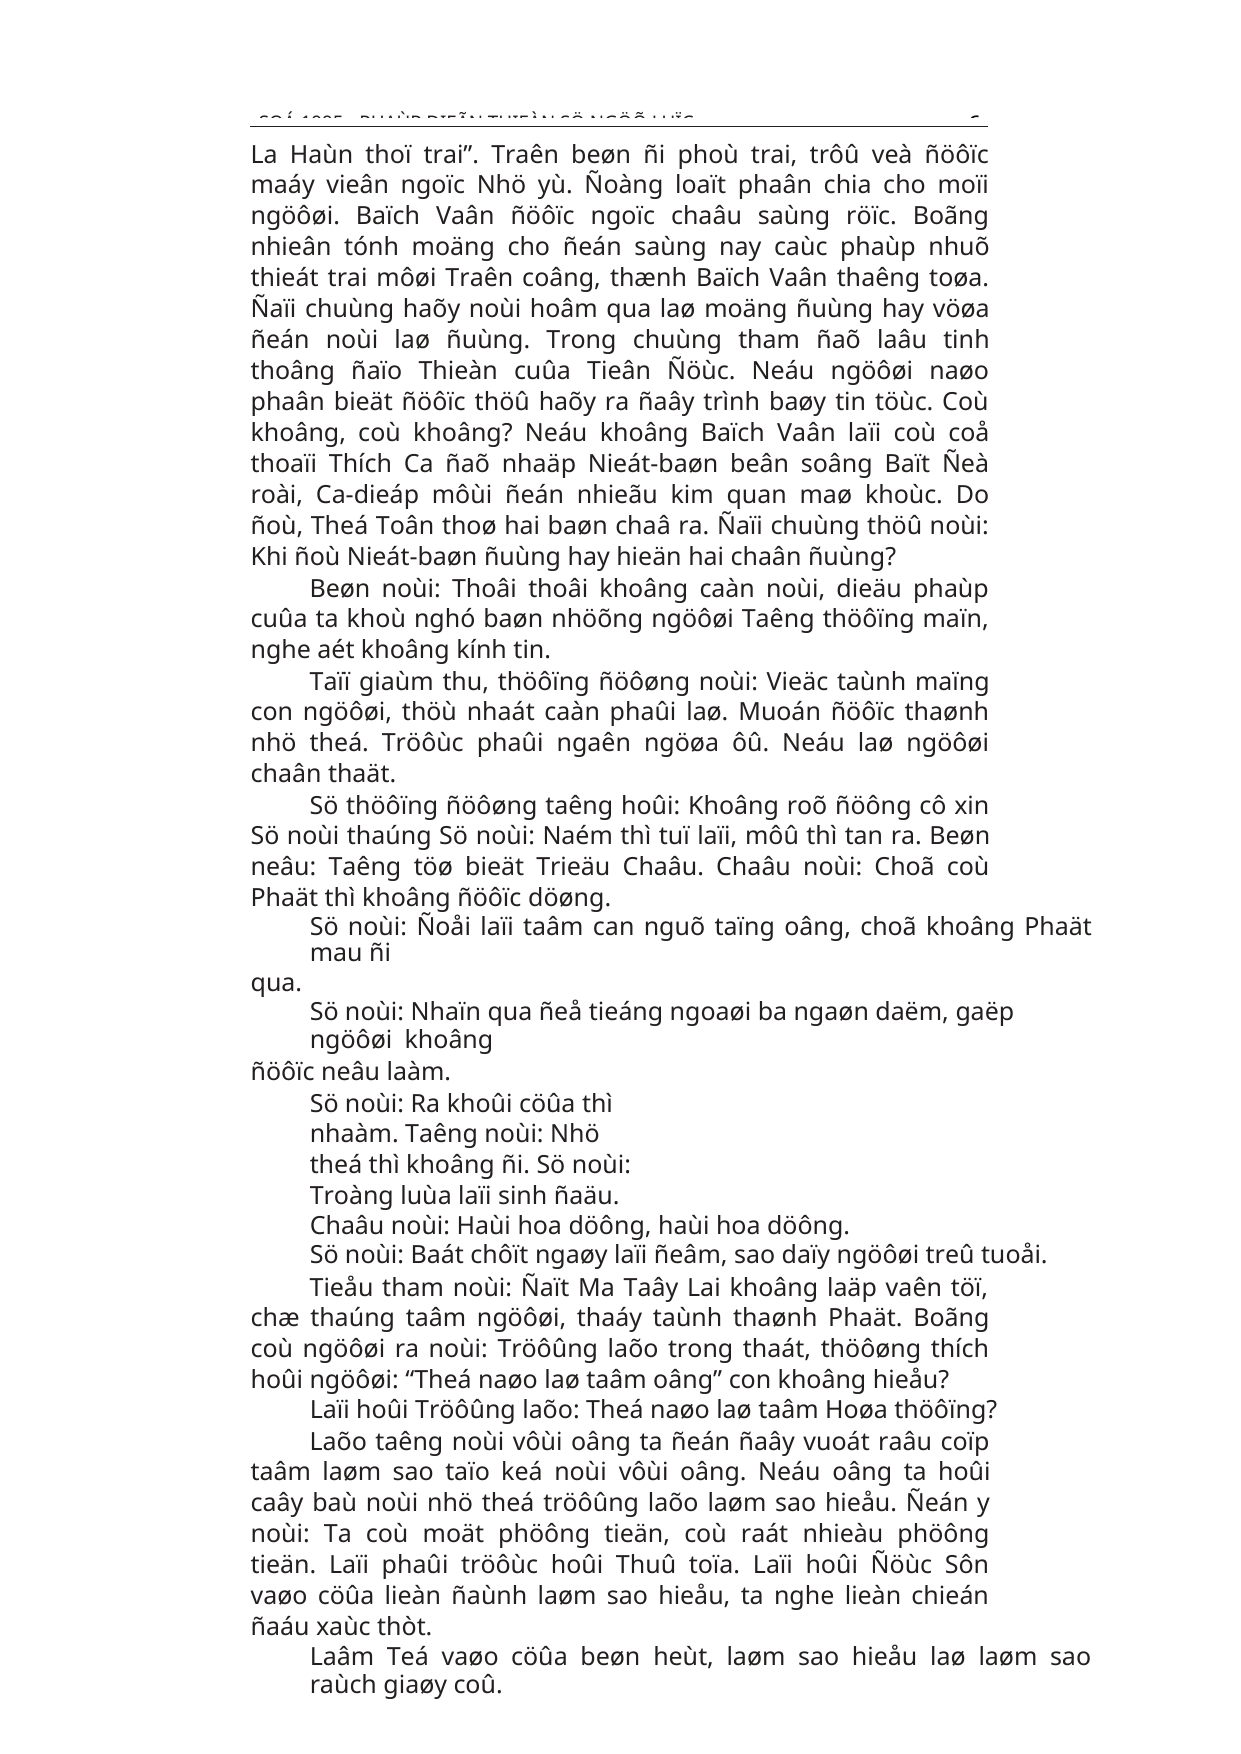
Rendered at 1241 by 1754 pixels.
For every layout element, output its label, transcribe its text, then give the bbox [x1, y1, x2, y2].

text Beøn noùi: Thoâi thoâi khoâng caàn noùi, dieäu phaùp cuûa ta khoù nghó baøn nhöõng ngöôøi Taêng thöôïng maïn, nghe aét khoâng kính tin. [250, 573, 990, 666]
text Sö noùi: Ñoåi laïi taâm can nguõ taïng oâng, choã khoâng Phaät mau ñi [309, 914, 1092, 967]
text Tieåu tham noùi: Ñaït Ma Taây Lai khoâng laäp vaên töï, chæ thaúng taâm ngöôøi, thaáy taùnh thaønh Phaät. Boãng coù ngöôøi ra noùi: Tröôûng laõo trong thaát, thöôøng thích hoûi ngöôøi: “Theá naøo laø taâm oâng” con khoâng hieåu? [250, 1272, 990, 1396]
text Sö noùi: Ra khoûi cöûa thì nhaàm. Taêng noùi: Nhö theá thì khoâng ñi. Sö noùi: Troàng luùa laïi sinh ñaäu. [309, 1088, 639, 1212]
text Sö noùi: Baát chôït ngaøy laïi ñeâm, sao daïy ngöôøi treû tuoåi. [309, 1240, 1092, 1270]
text La Haùn thoï trai”. Traên beøn ñi phoù trai, trôû veà ñöôïc maáy vieân ngoïc Nhö yù. Ñoàng loaït phaân chia cho moïi ngöôøi. Baïch Vaân ñöôïc ngoïc chaâu saùng röïc. Boãng nhieân tónh moäng cho ñeán saùng nay caùc phaùp nhuõ thieát trai môøi Traên coâng, thænh Baïch Vaân thaêng toøa. Ñaïi chuùng haõy noùi hoâm qua laø moäng ñuùng hay vöøa ñeán noùi laø ñuùng. Trong chuùng tham ñaõ laâu tinh thoâng ñaïo Thieàn cuûa Tieân Ñöùc. Neáu ngöôøi naøo phaân bieät ñöôïc thöû haõy ra ñaây trình baøy tin töùc. Coù khoâng, coù khoâng? Neáu khoâng Baïch Vaân laïi coù coå thoaïi Thích Ca ñaõ nhaäp Nieát-baøn beân soâng Baït Ñeà roài, Ca-dieáp môùi ñeán nhieãu kim quan maø khoùc. Do ñoù, Theá Toân thoø hai baøn chaâ ra. Ñaïi chuùng thöû noùi: Khi ñoù Nieát-baøn ñuùng hay hieän hai chaân ñuùng? [250, 138, 990, 573]
text Laõo taêng noùi vôùi oâng ta ñeán ñaây vuoát raâu coïp taâm laøm sao taïo keá noùi vôùi oâng. Neáu oâng ta hoûi caây baù noùi nhö theá tröôûng laõo laøm sao hieåu. Ñeán y noùi: Ta coù moät phöông tieän, coù raát nhieàu phöông tieän. Laïi phaûi tröôùc hoûi Thuû toïa. Laïi hoûi Ñöùc Sôn vaøo cöûa lieàn ñaùnh laøm sao hieåu, ta nghe lieàn chieán ñaáu xaùc thòt. [250, 1426, 990, 1643]
text Chaâu noùi: Haùi hoa döông, haùi hoa döông. [309, 1212, 1092, 1240]
text ñöôïc neâu laàm. [250, 1054, 1092, 1086]
text Laâm Teá vaøo cöûa beøn heùt, laøm sao hieåu laø laøm sao raùch giaøy coû. [309, 1643, 1092, 1700]
text Sö thöôïng ñöôøng taêng hoûi: Khoâng roõ ñöông cô xin Sö noùi thaúng Sö noùi: Naém thì tuï laïi, môû thì tan ra. Beøn neâu: Taêng töø bieät Trieäu Chaâu. Chaâu noùi: Choã coù Phaät thì khoâng ñöôïc döøng. [250, 790, 990, 914]
text Sö noùi: Nhaïn qua ñeå tieáng ngoaøi ba ngaøn daëm, gaëp ngöôøi khoâng [309, 998, 1092, 1054]
text Taïï giaùm thu, thöôïng ñöôøng noùi: Vieäc taùnh maïng con ngöôøi, thöù nhaát caàn phaûi laø. Muoán ñöôïc thaønh nhö theá. Tröôùc phaûi ngaên ngöøa ôû. Neáu laø ngöôøi chaân thaät. [250, 666, 990, 790]
text qua. [250, 967, 1092, 998]
text Laïi hoûi Tröôûng laõo: Theá naøo laø taâm Hoøa thöôïng? [309, 1396, 1092, 1424]
